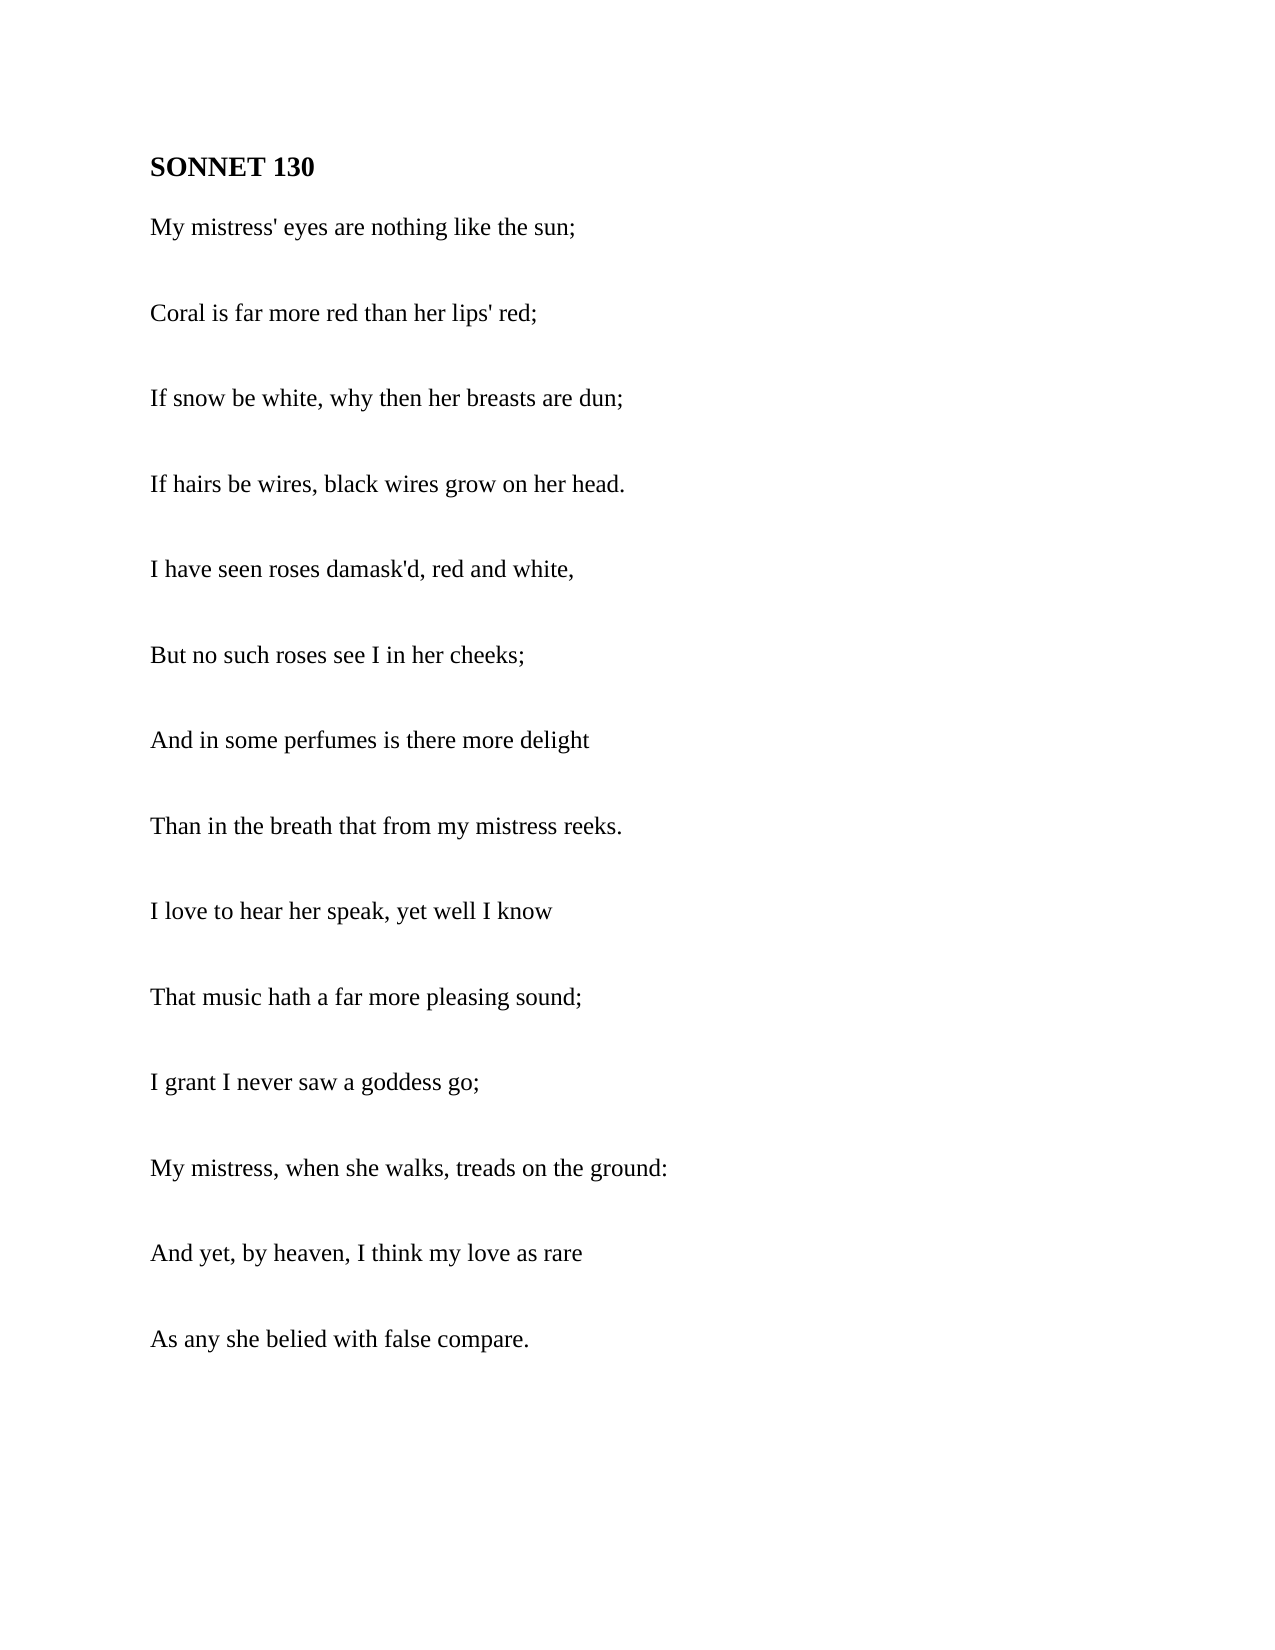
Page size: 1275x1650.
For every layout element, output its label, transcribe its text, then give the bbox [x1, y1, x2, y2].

text I grant I never saw a goddess go; [150, 1067, 1125, 1124]
text As any she belied with false compare. [150, 1324, 1125, 1353]
text Coral is far more red than her lips' red; [150, 269, 1125, 354]
text I love to hear her speak, yet well I know [150, 896, 1125, 953]
text My mistress' eyes are nothing like the sun; [150, 212, 1125, 240]
text If hairs be wires, black wires grow on her head. [150, 469, 1125, 526]
text Than in the breath that from my mistress reeks. [150, 811, 1125, 868]
text SONNET 130 [150, 150, 1125, 182]
text That music hath a far more pleasing sound; [150, 982, 1125, 1039]
text And yet, by heaven, I think my love as rare [150, 1238, 1125, 1295]
text And in some perfumes is there more delight [150, 725, 1125, 782]
text My mistress, when she walks, treads on the ground: [150, 1153, 1125, 1210]
text But no such roses see I in her cheeks; [150, 640, 1125, 697]
text If snow be white, why then her breasts are dun; [150, 383, 1125, 440]
text I have seen roses damask'd, red and white, [150, 554, 1125, 611]
